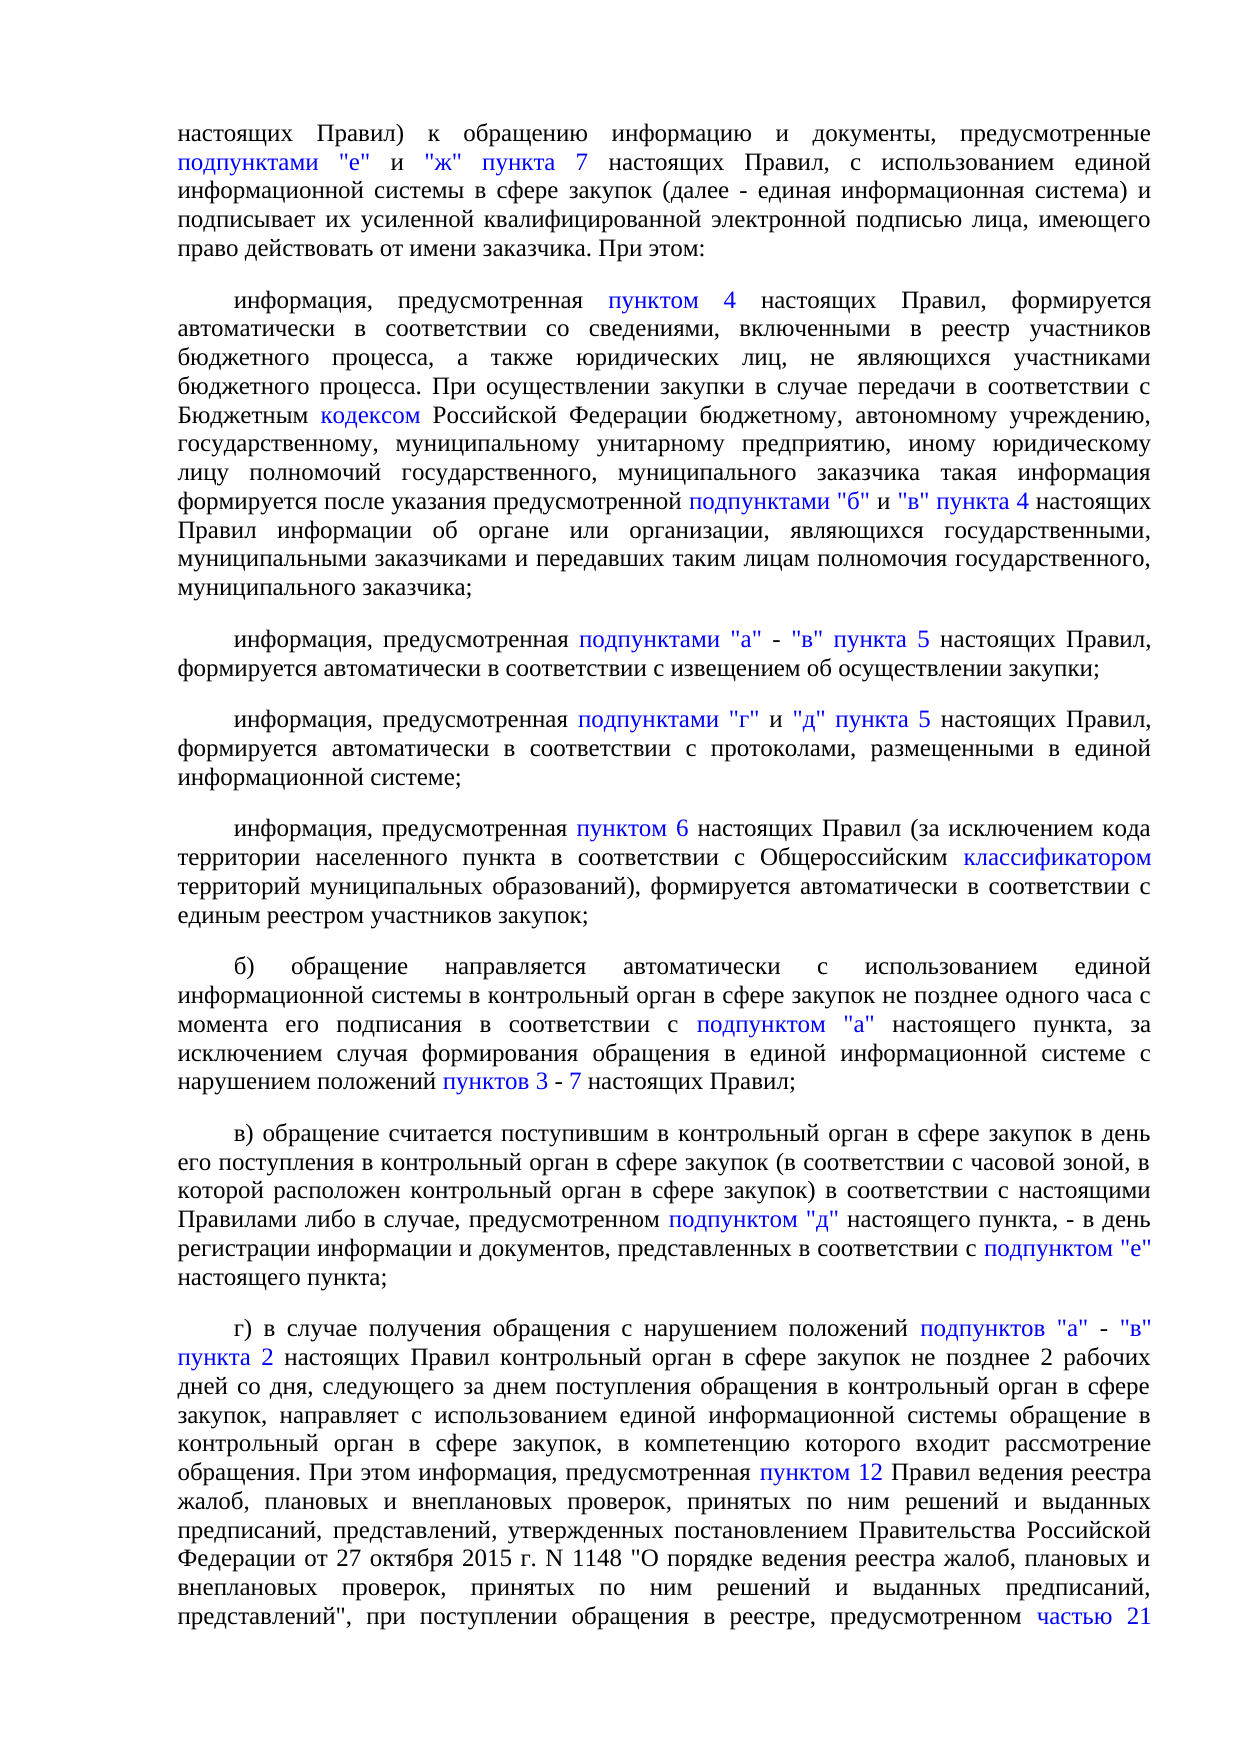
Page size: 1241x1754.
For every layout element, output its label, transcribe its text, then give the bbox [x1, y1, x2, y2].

text информация, предусмотренная подпунктами "г" и "д" пункта 5 настоящих Правил, формируется автоматически в соответствии с протоколами, размещенными в единой информационной системе; [177, 704, 1152, 791]
text б) обращение направляется автоматически с использованием единой информационной системы в контрольный орган в сфере закупок не позднее одного часа с момента его подписания в соответствии с подпунктом "а" настоящего пункта, за исключением случая формирования обращения в единой информационной системе с нарушением положений пунктов 3 - 7 настоящих Правил; [177, 951, 1152, 1095]
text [177, 118, 1152, 262]
text информация, предусмотренная пунктом 6 настоящих Правил (за исключением кода территории населенного пункта в соответствии с Общероссийским классификатором территорий муниципальных образований), формируется автоматически в соответствии с единым реестром участников закупок; [177, 813, 1152, 928]
text информация, предусмотренная пунктом 4 настоящих Правил, формируется автоматически в соответствии со сведениями, включенными в реестр участников бюджетного процесса, а также юридических лиц, не являющихся участниками бюджетного процесса. При осуществлении закупки в случае передачи в соответствии с Бюджетным кодексом Российской Федерации бюджетному, автономному учреждению, государственному, муниципальному унитарному предприятию, иному юридическому лицу полномочий государственного, муниципального заказчика такая информация формируется после указания предусмотренной подпунктами "б" и "в" пункта 4 настоящих Правил информации об органе или организации, являющихся государственными, муниципальными заказчиками и передавших таким лицам полномочия государственного, муниципального заказчика; [177, 285, 1152, 601]
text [177, 1313, 1152, 1630]
text в) обращение считается поступившим в контрольный орган в сфере закупок в день его поступления в контрольный орган в сфере закупок (в соответствии с часовой зоной, в которой расположен контрольный орган в сфере закупок) в соответствии с настоящими Правилами либо в случае, предусмотренном подпунктом "д" настоящего пункта, - в день регистрации информации и документов, представленных в соответствии с подпунктом "е" настоящего пункта; [177, 1118, 1152, 1291]
text информация, предусмотренная подпунктами "а" - "в" пункта 5 настоящих Правил, формируется автоматически в соответствии с извещением об осуществлении закупки; [177, 624, 1152, 681]
